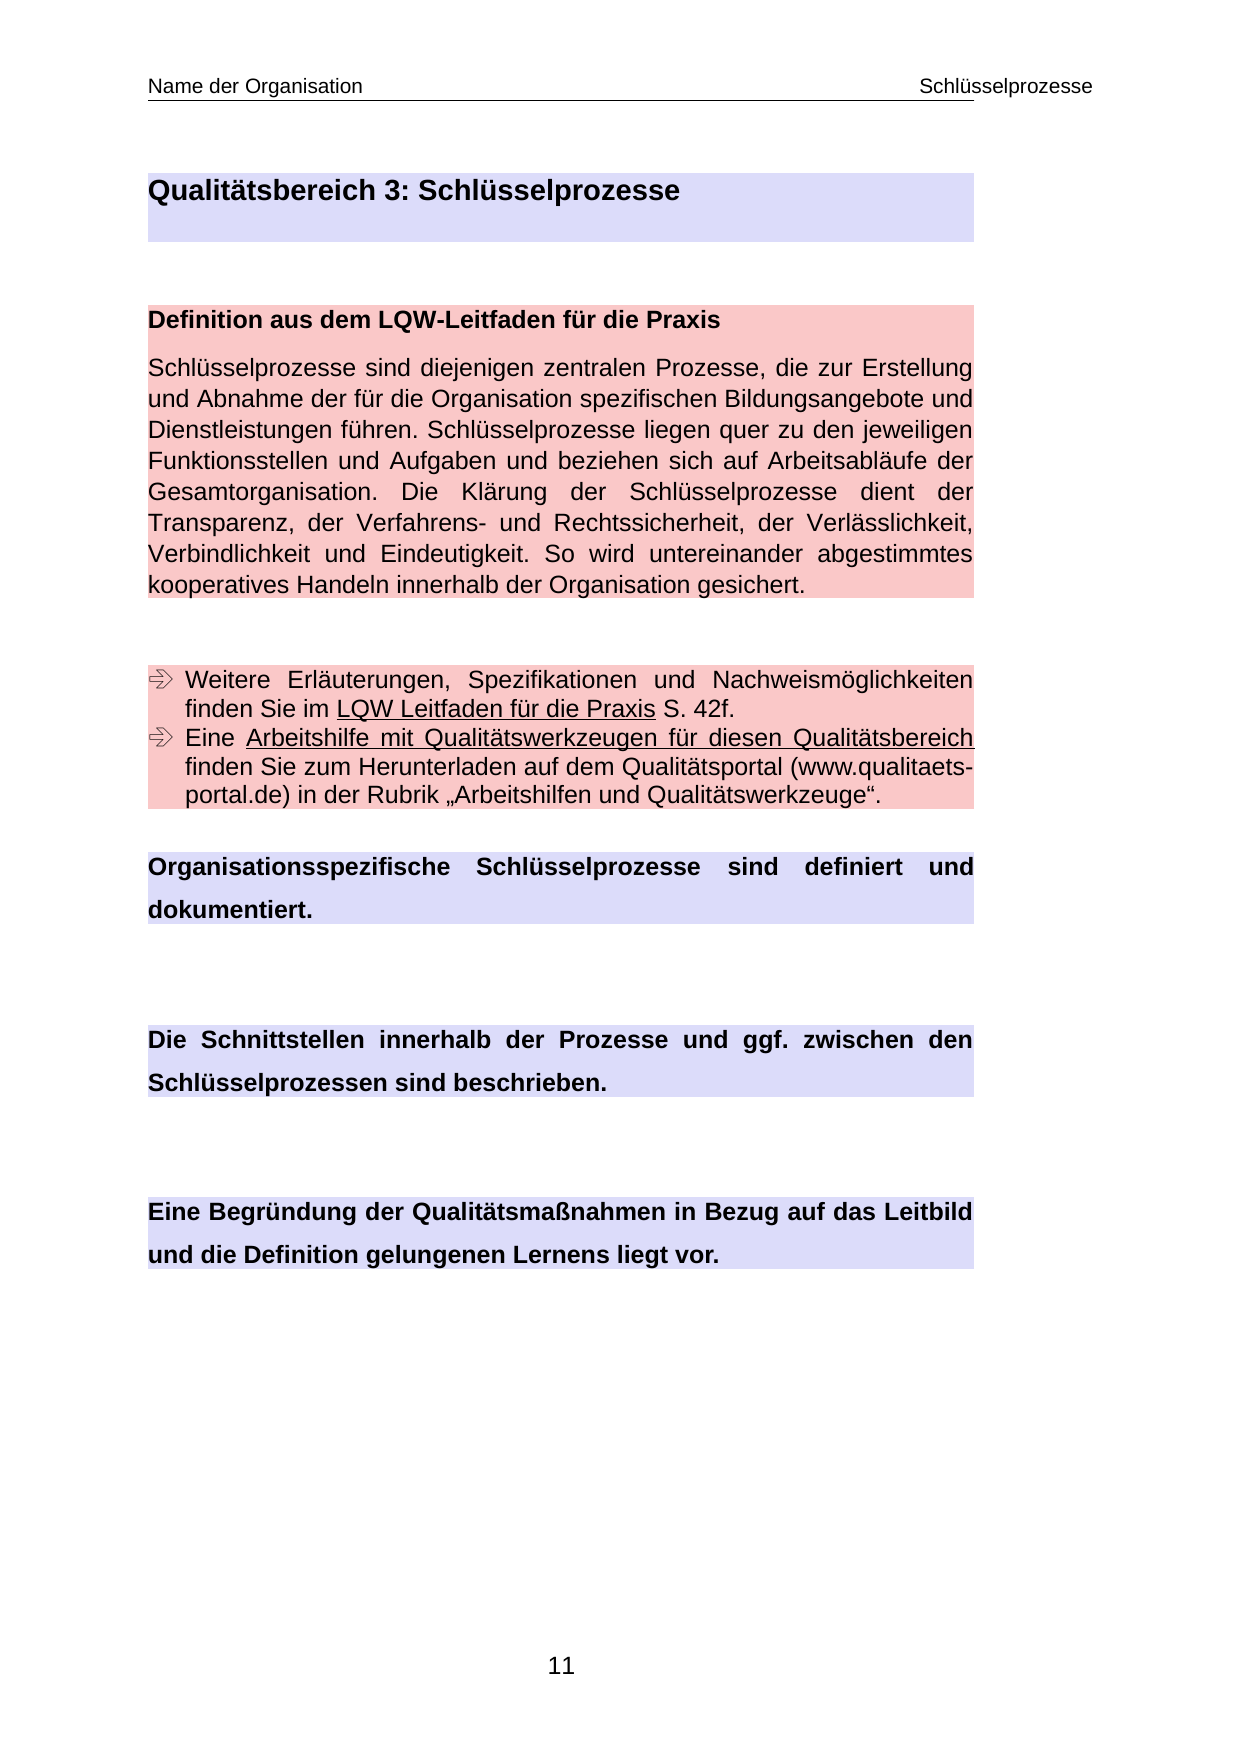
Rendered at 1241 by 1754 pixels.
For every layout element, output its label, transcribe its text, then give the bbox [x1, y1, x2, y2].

list Weitere Erläuterungen, Spezifikationen und Nachweismöglichkeiten finden Sie im LQW Leitfaden für die Praxis S. 42f. [148, 665, 974, 723]
text Definition aus dem LQW-Leitfaden für die Praxis [148, 305, 974, 333]
list Eine Arbeitshilfe mit Qualitätswerkzeugen für diesen Qualitätsbereich finden Sie zum Herunterladen auf dem Qualitätsportal (www.qualitaets-portal.de) in der Rubrik „Arbeitshilfen und Qualitätswerkzeuge“. [148, 723, 974, 809]
text Schlüsselprozesse sind diejenigen zentralen Prozesse, die zur Erstellung und Abnahme der für die Organisation spezifischen Bildungsangebote und Dienstleistungen führen. Schlüsselprozesse liegen quer zu den jeweiligen Funktionsstellen und Aufgaben und beziehen sich auf Arbeitsabläufe der Gesamtorganisation. Die Klärung der Schlüsselprozesse dient der Transparenz, der Verfahrens- und Rechtssicherheit, der Verlässlichkeit, Verbindlichkeit und Eindeutigkeit. So wird untereinander abgestimmtes kooperatives Handeln innerhalb der Organisation gesichert. [148, 352, 974, 598]
